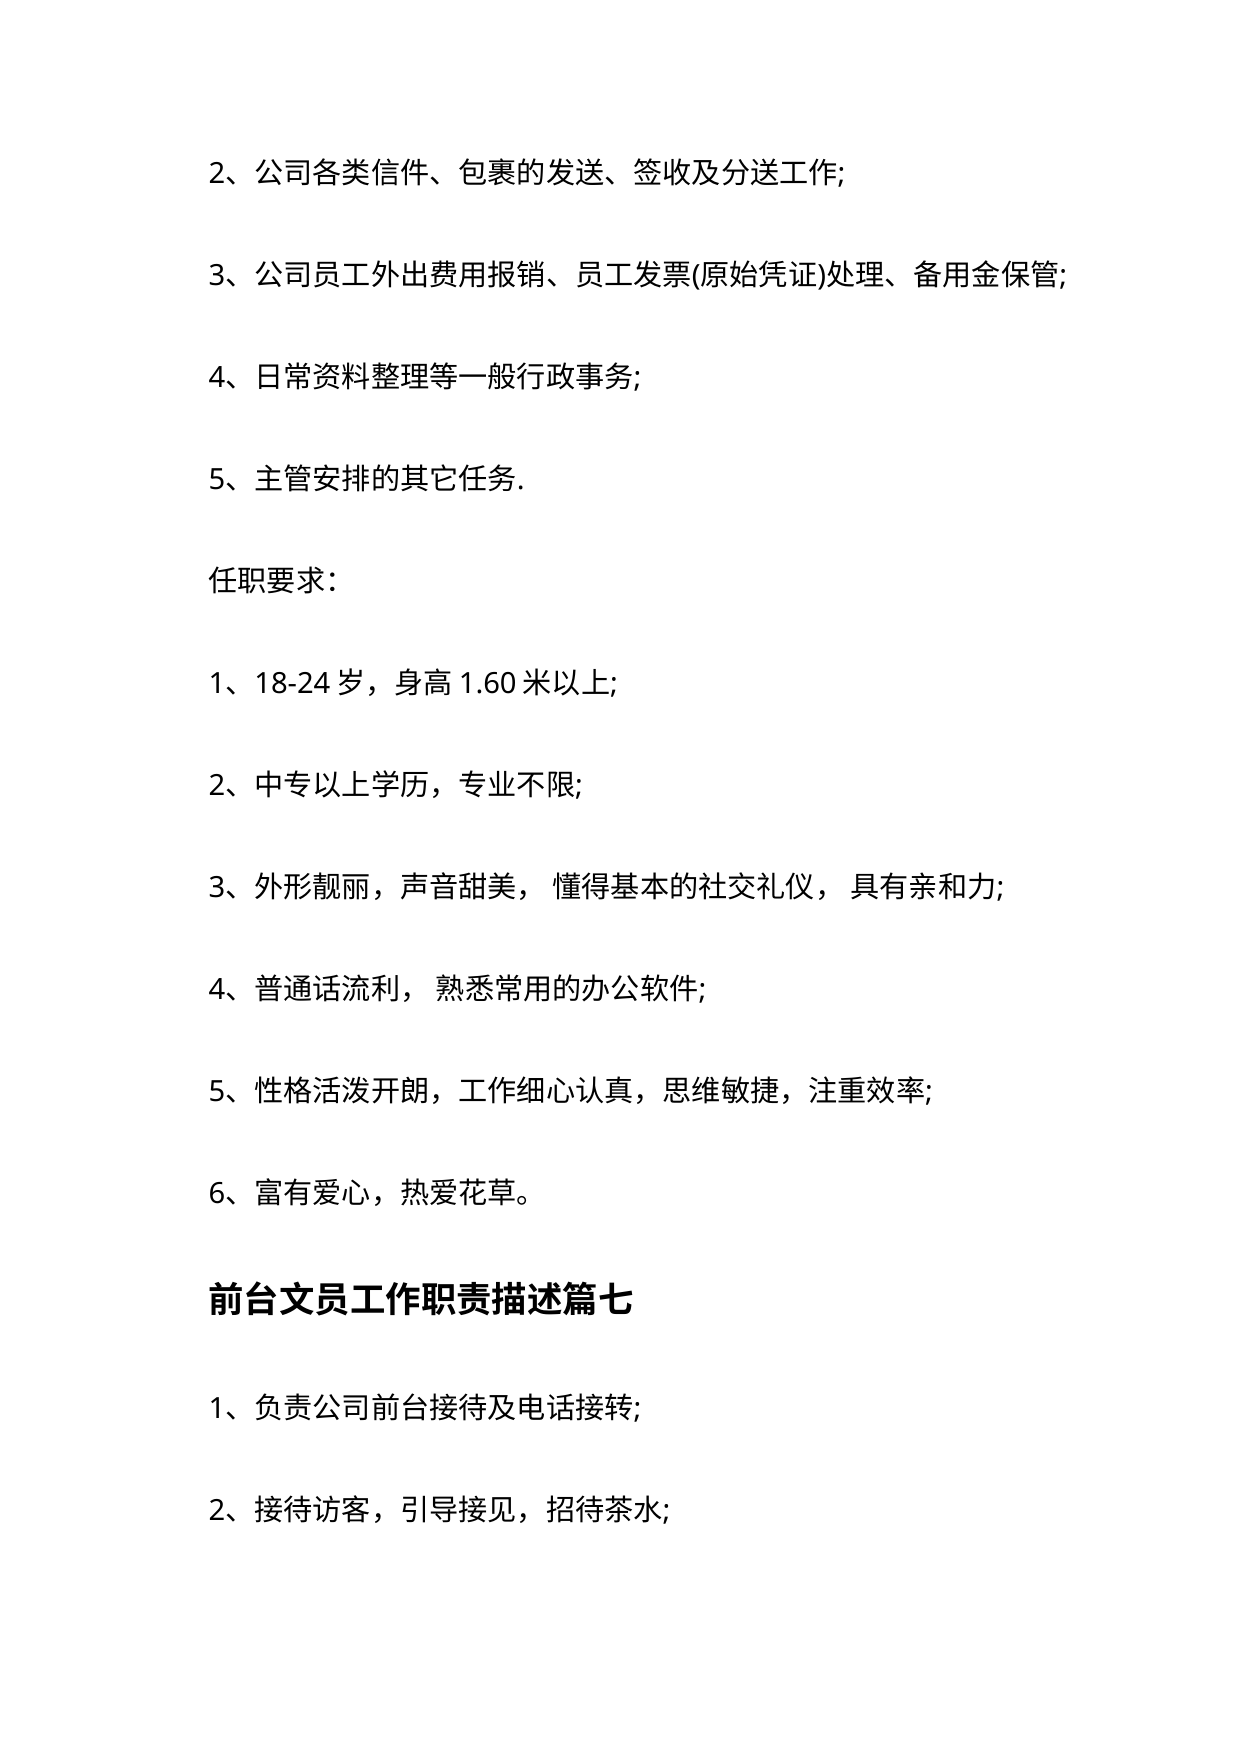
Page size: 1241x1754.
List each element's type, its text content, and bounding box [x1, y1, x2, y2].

text 4、日常资料整理等一般行政事务; [150, 354, 1090, 396]
text 5、性格活泼开朗，工作细心认真，思维敏捷，注重效率; [150, 1068, 1090, 1110]
text 2、公司各类信件、包裹的发送、签收及分送工作; [150, 150, 1090, 192]
text 任职要求： [150, 558, 1090, 600]
text 2、接待访客，引导接见，招待茶水; [150, 1487, 1090, 1529]
text 1、负责公司前台接待及电话接转; [150, 1385, 1090, 1427]
text 1、18-24岁，身高1.60米以上; [150, 660, 1090, 702]
text 前台文员工作职责描述篇七 [150, 1272, 1090, 1323]
text 3、公司员工外出费用报销、员工发票(原始凭证)处理、备用金保管; [150, 252, 1090, 294]
text 2、中专以上学历，专业不限; [150, 762, 1090, 804]
text 3、外形靓丽，声音甜美， 懂得基本的社交礼仪， 具有亲和力; [150, 864, 1090, 906]
text 4、普通话流利， 熟悉常用的办公软件; [150, 966, 1090, 1008]
text 6、富有爱心，热爱花草。 [150, 1169, 1090, 1212]
text 5、主管安排的其它任务. [150, 456, 1090, 498]
